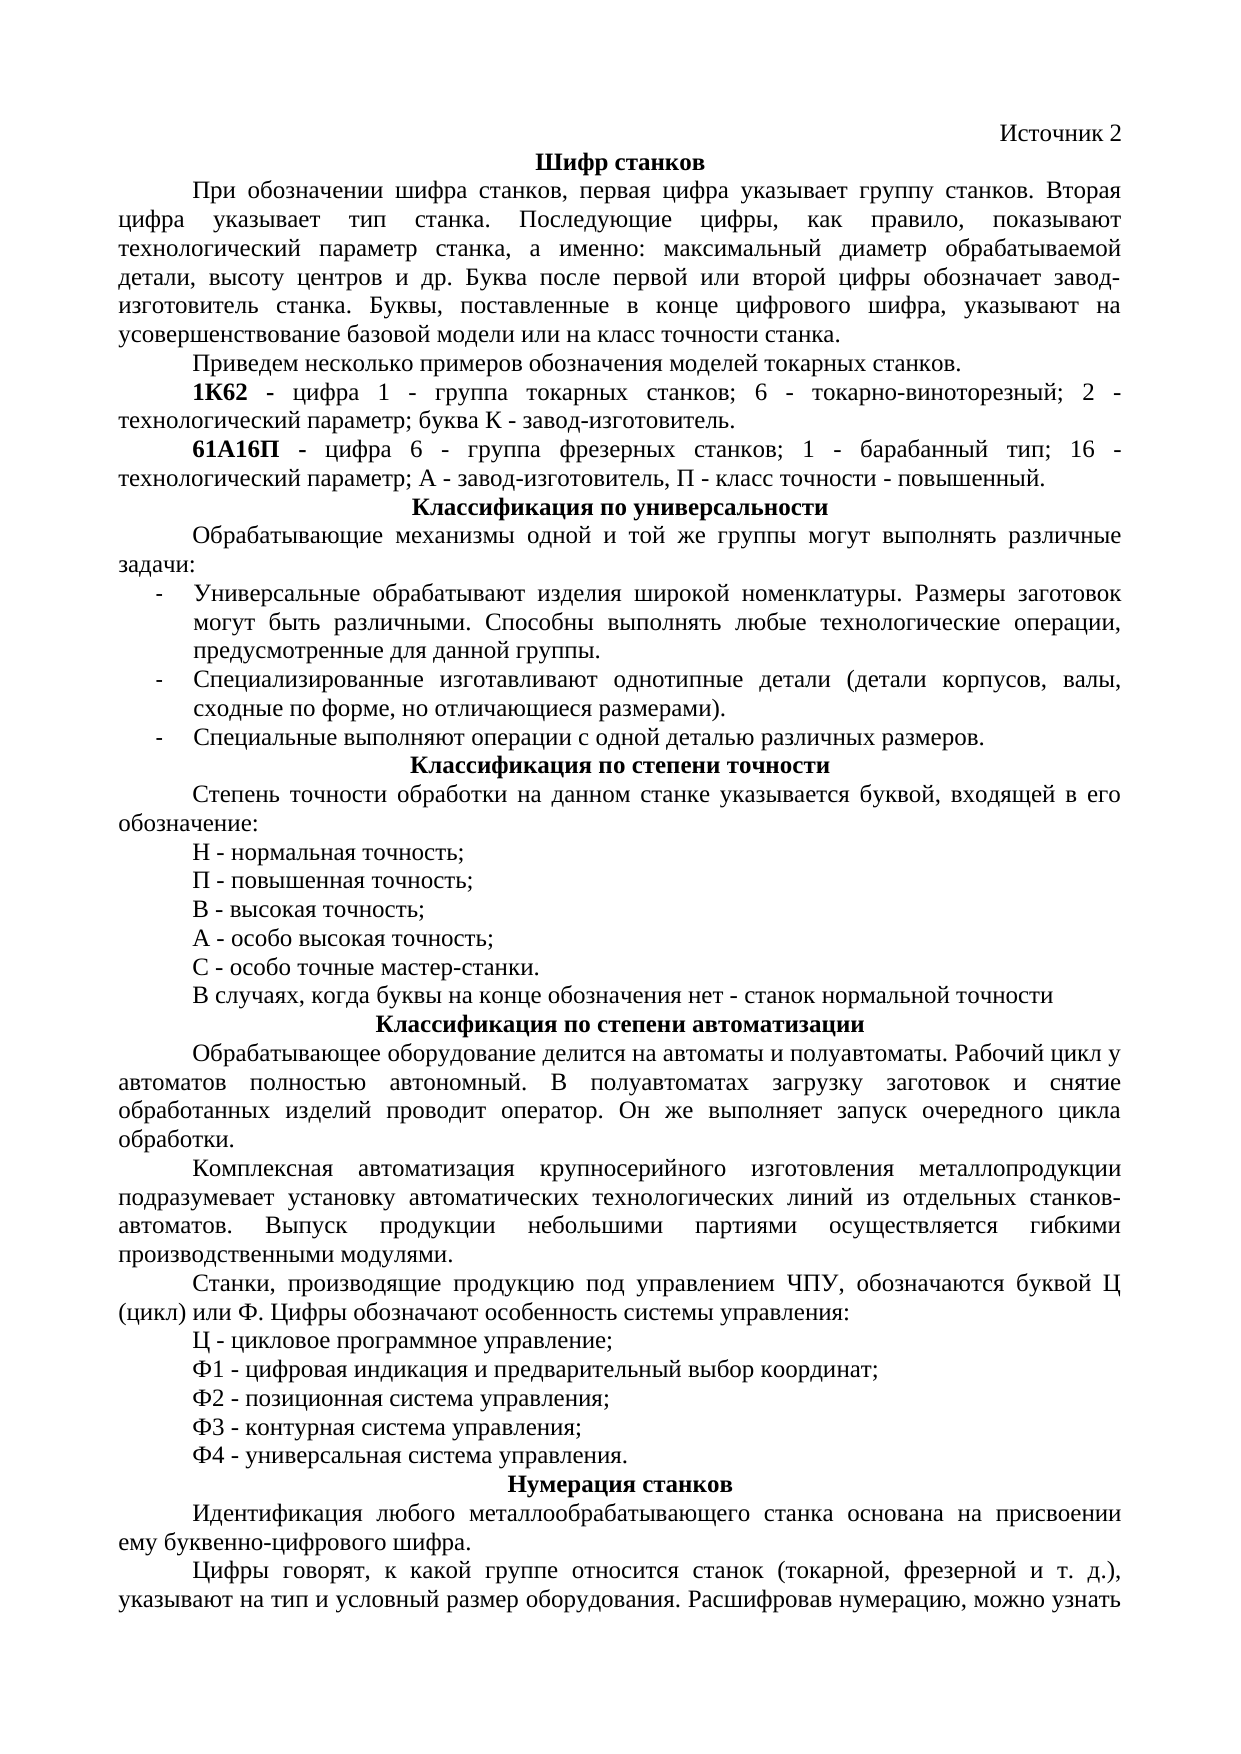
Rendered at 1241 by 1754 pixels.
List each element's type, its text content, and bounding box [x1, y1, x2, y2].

text 1К62 - цифра 1 - группа токарных станков; 6 - токарно-виноторезный; 2 - технологический параметр; буква К - завод-изготовитель. [118, 377, 1122, 434]
text Обрабатывающее оборудование делится на автоматы и полуавтоматы. Рабочий цикл у автоматов полностью автономный. В полуавтоматах загрузку заготовок и снятие обработанных изделий проводит оператор. Он же выполняет запуск очередного цикла обработки. [118, 1038, 1122, 1153]
text Станки, производящие продукцию под управлением ЧПУ, обозначаются буквой Ц (цикл) или Ф. Цифры обозначают особенность системы управления: [118, 1268, 1122, 1326]
list Специализированные изготавливают однотипные детали (детали корпусов, валы, сходные по форме, но отличающиеся размерами). [156, 664, 1122, 722]
text Приведем несколько примеров обозначения моделей токарных станков. [118, 348, 1122, 377]
text Шифр станков [118, 147, 1122, 176]
text Степень точности обработки на данном станке указывается буквой, входящей в его обозначение: [118, 779, 1122, 837]
text С - особо точные мастер-станки. [118, 952, 1122, 981]
text Классификация по универсальности [118, 492, 1122, 521]
text Нумерация станков [118, 1469, 1122, 1498]
text При обозначении шифра станков, первая цифра указывает группу станков. Вторая цифра указывает тип станка. Последующие цифры, как правило, показывают технологический параметр станка, а именно: максимальный диаметр обрабатываемой детали, высоту центров и др. Буква после первой или второй цифры обозначает завод-изготовитель станка. Буквы, поставленные в конце цифрового шифра, указывают на усовершенствование базовой модели или на класс точности станка. [118, 176, 1122, 348]
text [118, 1556, 1122, 1613]
text В случаях, когда буквы на конце обозначения нет - станок нормальной точности [118, 981, 1122, 1009]
list Специальные выполняют операции с одной деталью различных размеров. [156, 722, 1122, 751]
text П - повышенная точность; [118, 866, 1122, 894]
text Источник 2 [118, 118, 1122, 147]
text Обрабатывающие механизмы одной и той же группы могут выполнять различные задачи: [118, 521, 1122, 578]
text Ц - цикловое программное управление; [118, 1326, 1122, 1354]
text Ф4 - универсальная система управления. [118, 1441, 1122, 1469]
text А - особо высокая точность; [118, 923, 1122, 952]
text Идентификация любого металлообрабатывающего станка основана на присвоении ему буквенно-цифрового шифра. [118, 1498, 1122, 1556]
text Ф1 - цифровая индикация и предварительный выбор координат; [118, 1354, 1122, 1383]
text Классификация по степени автоматизации [118, 1009, 1122, 1038]
list Универсальные обрабатывают изделия широкой номенклатуры. Размеры заготовок могут быть различными. Способны выполнять любые технологические операции, предусмотренные для данной группы. [156, 578, 1122, 664]
text Ф2 - позиционная система управления; [118, 1383, 1122, 1412]
text Н - нормальная точность; [118, 837, 1122, 866]
text 61A16П - цифра 6 - группа фрезерных станков; 1 - барабанный тип; 16 - технологический параметр; А - завод-изготовитель, П - класс точности - повышенный. [118, 434, 1122, 492]
text Комплексная автоматизация крупносерийного изготовления металлопродукции подразумевает установку автоматических технологических линий из отдельных станков-автоматов. Выпуск продукции небольшими партиями осуществляется гибкими производственными модулями. [118, 1153, 1122, 1268]
text В - высокая точность; [118, 894, 1122, 923]
text Ф3 - контурная система управления; [118, 1412, 1122, 1441]
text Классификация по степени точности [118, 751, 1122, 779]
